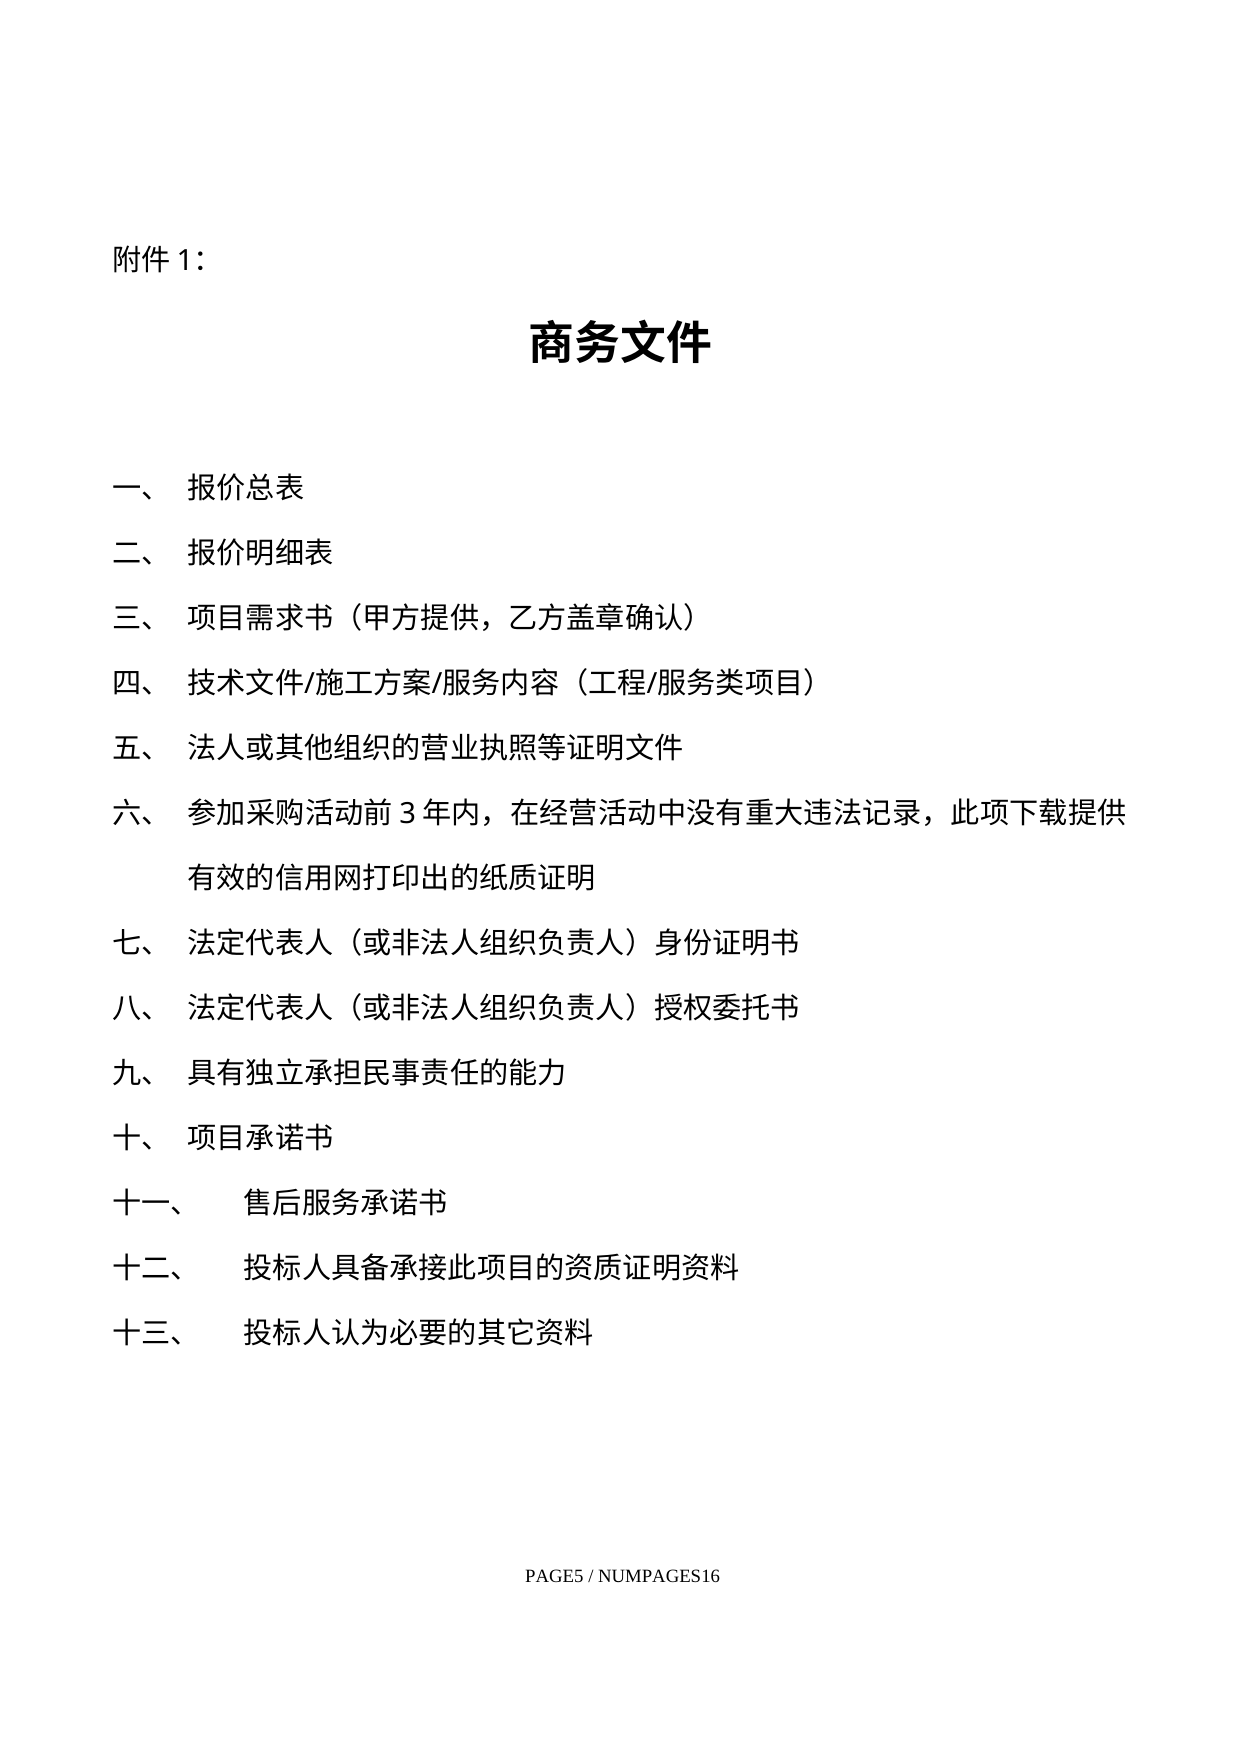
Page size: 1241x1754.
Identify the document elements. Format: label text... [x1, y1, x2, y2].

list 法定代表人（或非法人组织负责人）授权委托书 [112, 973, 1128, 1038]
list 技术文件/施工方案/服务内容（工程/服务类项目） [112, 648, 1128, 713]
list 参加采购活动前3年内，在经营活动中没有重大违法记录，此项下载提供有效的信用网打印出的纸质证明 [112, 778, 1128, 908]
list 售后服务承诺书 [112, 1168, 1128, 1233]
list 项目承诺书 [112, 1103, 1128, 1168]
list 报价明细表 [112, 518, 1128, 583]
text 商务文件 [112, 291, 1128, 388]
list 法人或其他组织的营业执照等证明文件 [112, 713, 1128, 778]
list 项目需求书（甲方提供，乙方盖章确认） [112, 583, 1128, 648]
text 附件1： [112, 226, 1128, 291]
list 具有独立承担民事责任的能力 [112, 1038, 1128, 1103]
list 投标人具备承接此项目的资质证明资料 [112, 1233, 1128, 1298]
list 报价总表 [112, 453, 1128, 518]
list 法定代表人（或非法人组织负责人）身份证明书 [112, 908, 1128, 973]
list 投标人认为必要的其它资料 [112, 1298, 1128, 1363]
